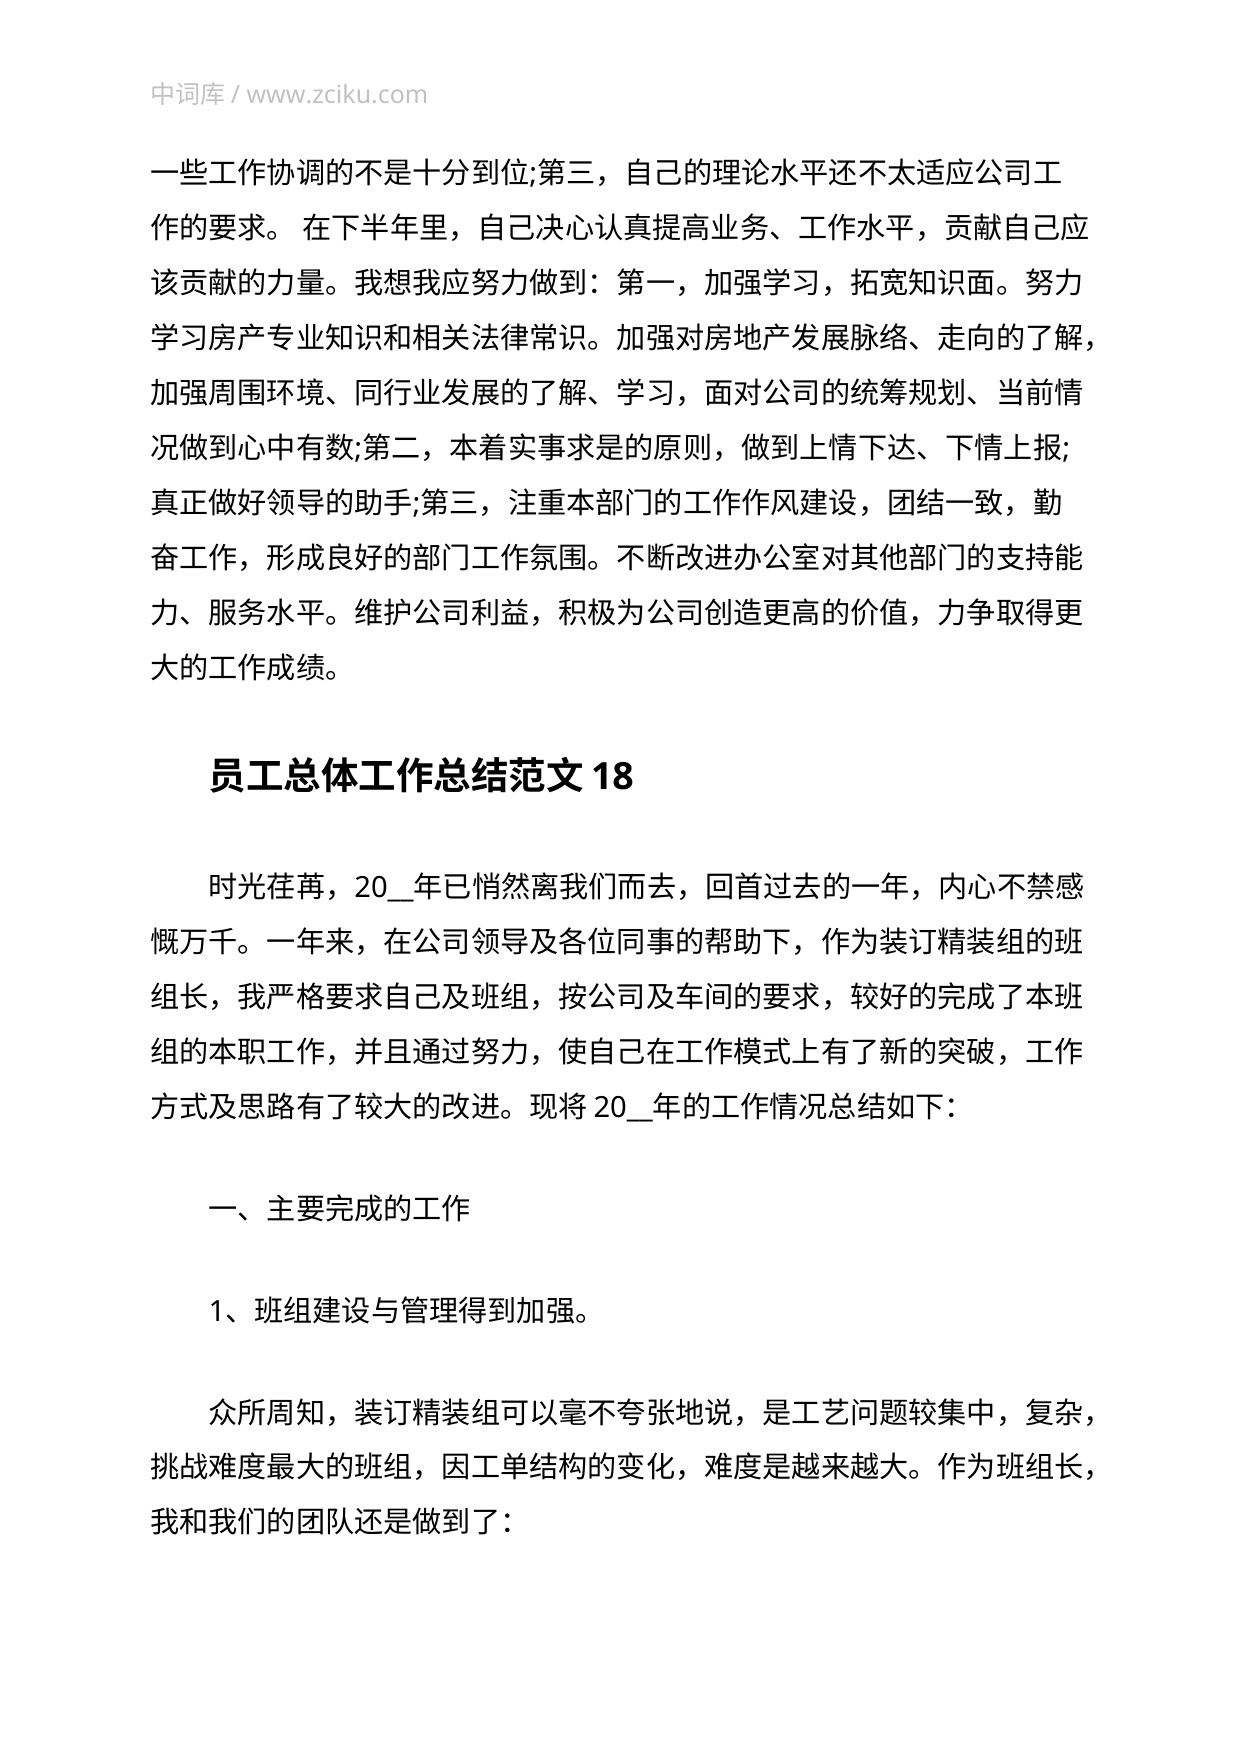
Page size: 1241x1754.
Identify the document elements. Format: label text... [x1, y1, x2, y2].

text 时光荏苒，20__年已悄然离我们而去，回首过去的一年，内心不禁感慨万千。一年来，在公司领导及各位同事的帮助下，作为装订精装组的班组长，我严格要求自己及班组，按公司及车间的要求，较好的完成了本班组的本职工作，并且通过努力，使自己在工作模式上有了新的突破，工作方式及思路有了较大的改进。现将20__年的工作情况总结如下： [150, 864, 1090, 1126]
text 1、班组建设与管理得到加强。 [150, 1287, 1090, 1329]
text 众所周知，装订精装组可以毫不夸张地说，是工艺问题较集中，复杂，挑战难度最大的班组，因工单结构的变化，难度是越来越大。作为班组长，我和我们的团队还是做到了： [150, 1389, 1090, 1541]
text 员工总体工作总结范文18 [150, 746, 1090, 801]
text 一、主要完成的工作 [150, 1185, 1090, 1228]
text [150, 150, 1090, 687]
